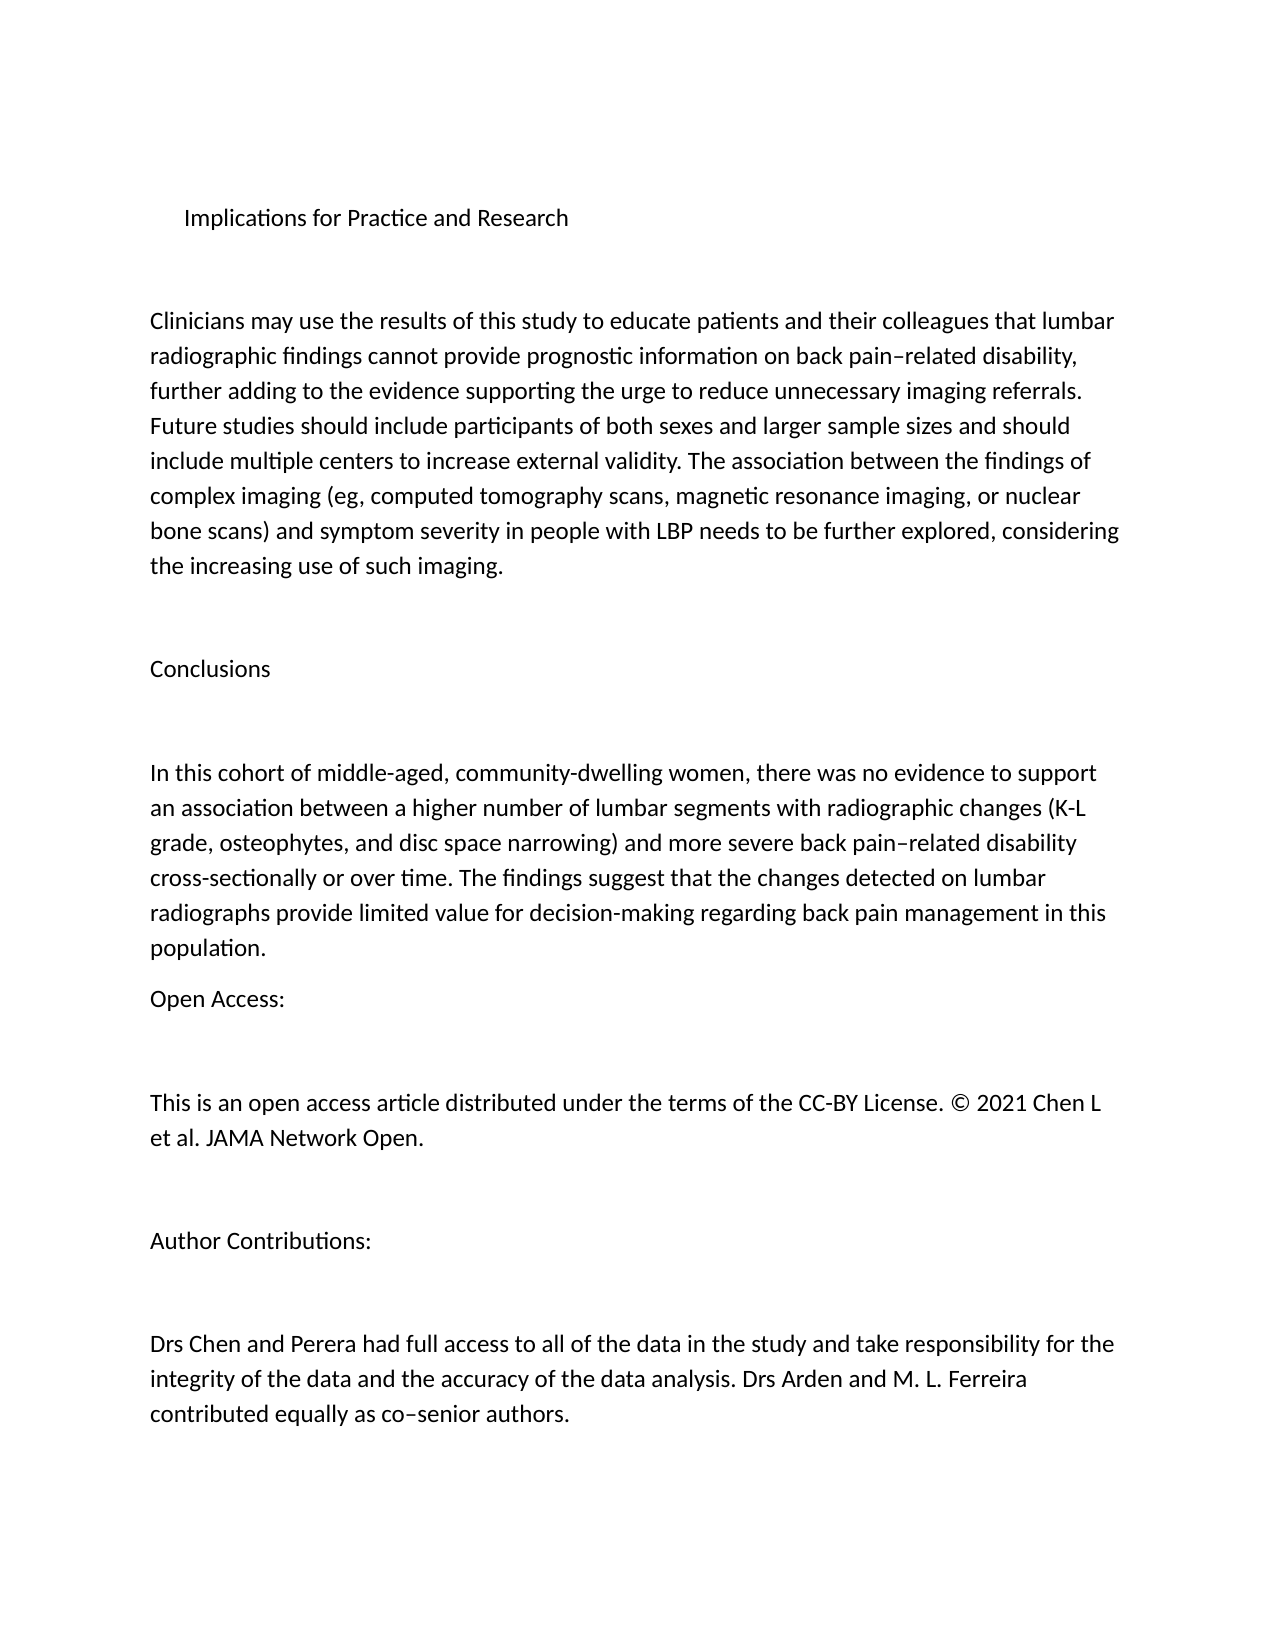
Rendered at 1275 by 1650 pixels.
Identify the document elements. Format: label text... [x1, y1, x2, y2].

text Open Access: [150, 983, 1125, 1014]
text Implications for Practice and Research [150, 202, 1125, 232]
text Drs Chen and Perera had full access to all of the data in the study and take responsibility for the integrity of the data and the accuracy of the data analysis. Drs Arden and M. L. Ferreira contributed equally as co–senior authors. [150, 1328, 1125, 1429]
text Clinicians may use the results of this study to educate patients and their colleagues that lumbar radiographic findings cannot provide prognostic information on back pain–related disability, further adding to the evidence supporting the urge to reduce unnecessary imaging referrals. Future studies should include participants of both sexes and larger sample sizes and should include multiple centers to increase external validity. The association between the findings of complex imaging (eg, computed tomography scans, magnetic resonance imaging, or nuclear bone scans) and symptom severity in people with LBP needs to be further explored, considering the increasing use of such imaging. [150, 305, 1125, 581]
text Conclusions [150, 653, 1125, 684]
text In this cohort of middle-aged, community-dwelling women, there was no evidence to support an association between a higher number of lumbar segments with radiographic changes (K-L grade, osteophytes, and disc space narrowing) and more severe back pain–related disability cross-sectionally or over time. The findings suggest that the changes detected on lumbar radiographs provide limited value for decision-making regarding back pain management in this population. [150, 757, 1125, 962]
text This is an open access article distributed under the terms of the CC-BY License. © 2021 Chen L et al. JAMA Network Open. [150, 1087, 1125, 1152]
text Author Contributions: [150, 1225, 1125, 1256]
